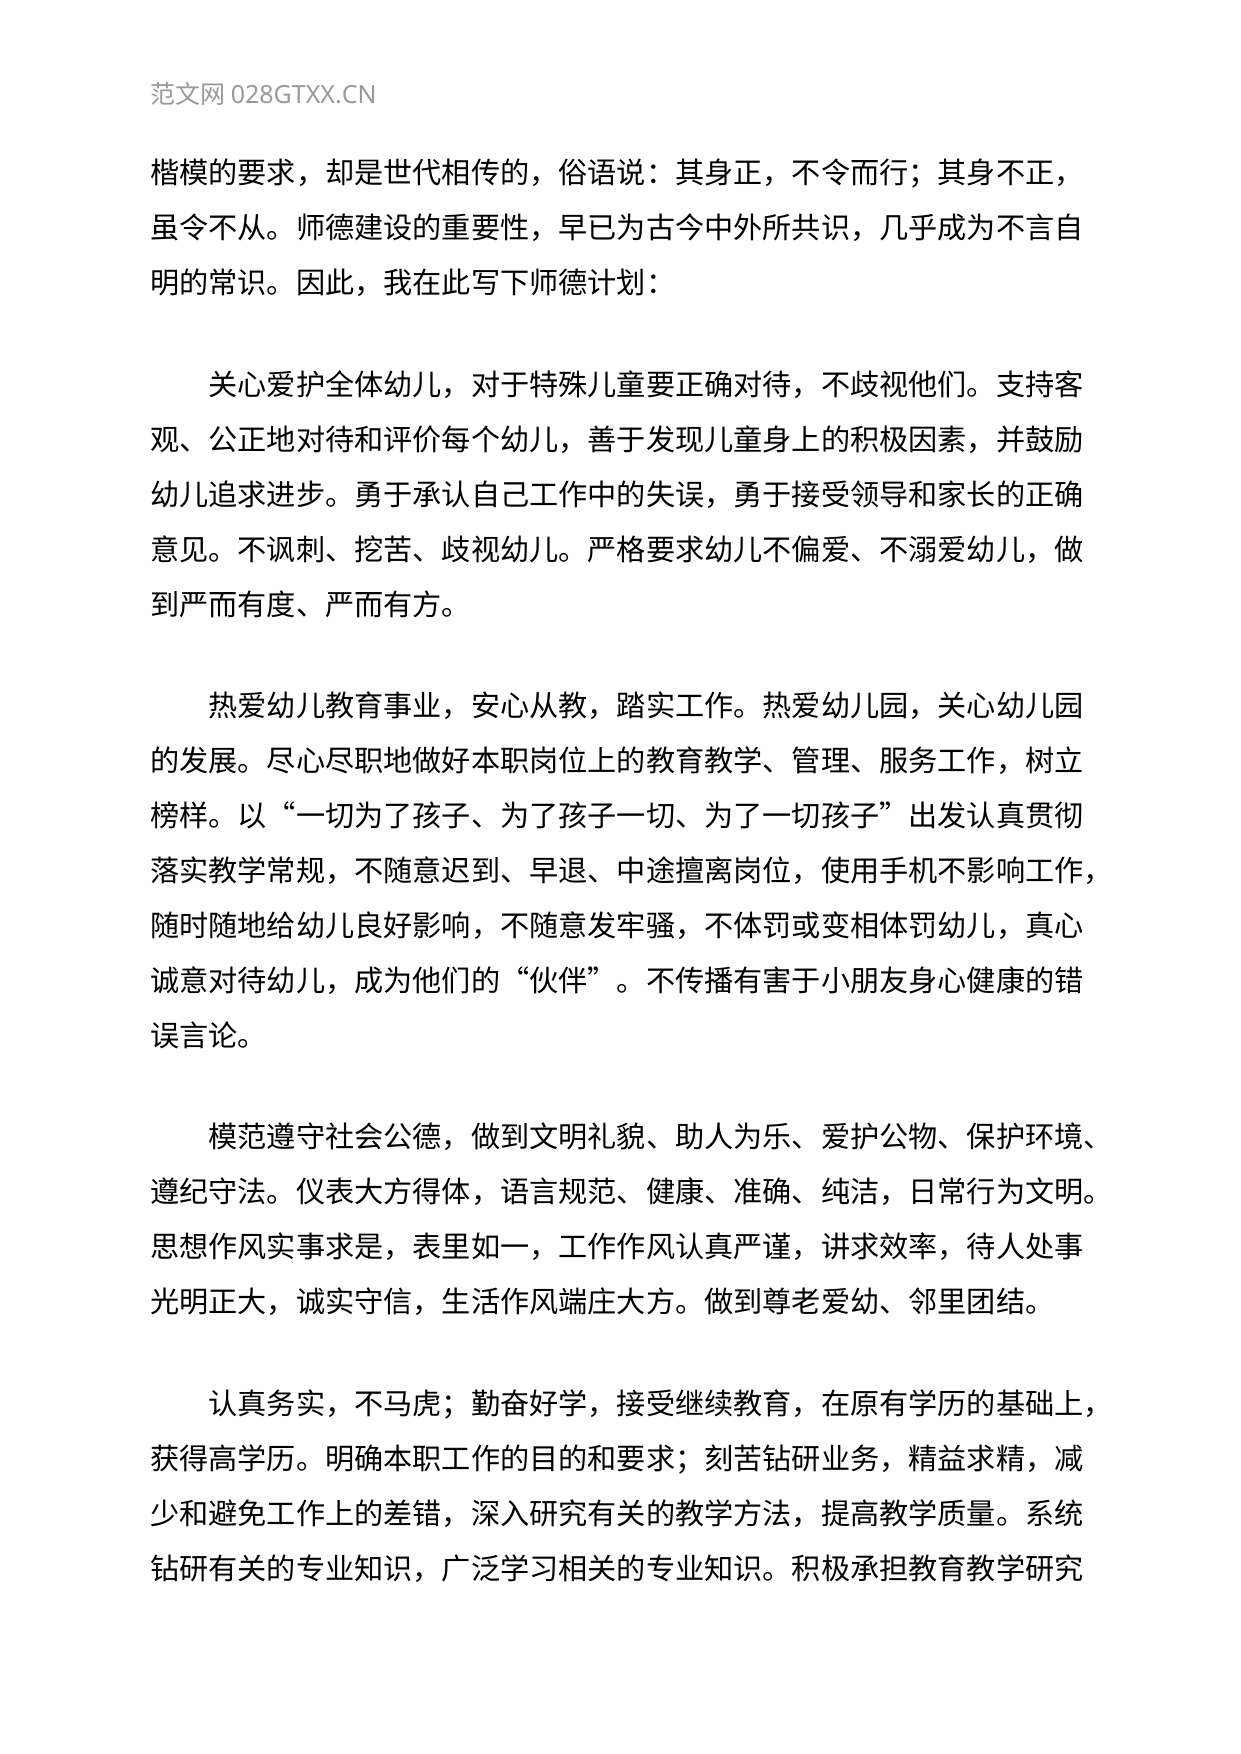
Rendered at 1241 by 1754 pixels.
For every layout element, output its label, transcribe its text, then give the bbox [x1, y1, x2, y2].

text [150, 150, 1090, 302]
text 热爱幼儿教育事业，安心从教，踏实工作。热爱幼儿园，关心幼儿园的发展。尽心尽职地做好本职岗位上的教育教学、管理、服务工作，树立榜样。以“一切为了孩子、为了孩子一切、为了一切孩子”出发认真贯彻落实教学常规，不随意迟到、早退、中途擅离岗位，使用手机不影响工作，随时随地给幼儿良好影响，不随意发牢骚，不体罚或变相体罚幼儿，真心诚意对待幼儿，成为他们的“伙伴”。不传播有害于小朋友身心健康的错误言论。 [150, 683, 1090, 1054]
text 模范遵守社会公德，做到文明礼貌、助人为乐、爱护公物、保护环境、遵纪守法。仪表大方得体，语言规范、健康、准确、纯洁，日常行为文明。思想作风实事求是，表里如一，工作作风认真严谨，讲求效率，待人处事光明正大，诚实守信，生活作风端庄大方。做到尊老爱幼、邻里团结。 [150, 1114, 1090, 1321]
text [150, 1381, 1090, 1587]
text 关心爱护全体幼儿，对于特殊儿童要正确对待，不歧视他们。支持客观、公正地对待和评价每个幼儿，善于发现儿童身上的积极因素，并鼓励幼儿追求进步。勇于承认自己工作中的失误，勇于接受领导和家长的正确意见。不讽刺、挖苦、歧视幼儿。严格要求幼儿不偏爱、不溺爱幼儿，做到严而有度、严而有方。 [150, 362, 1090, 623]
